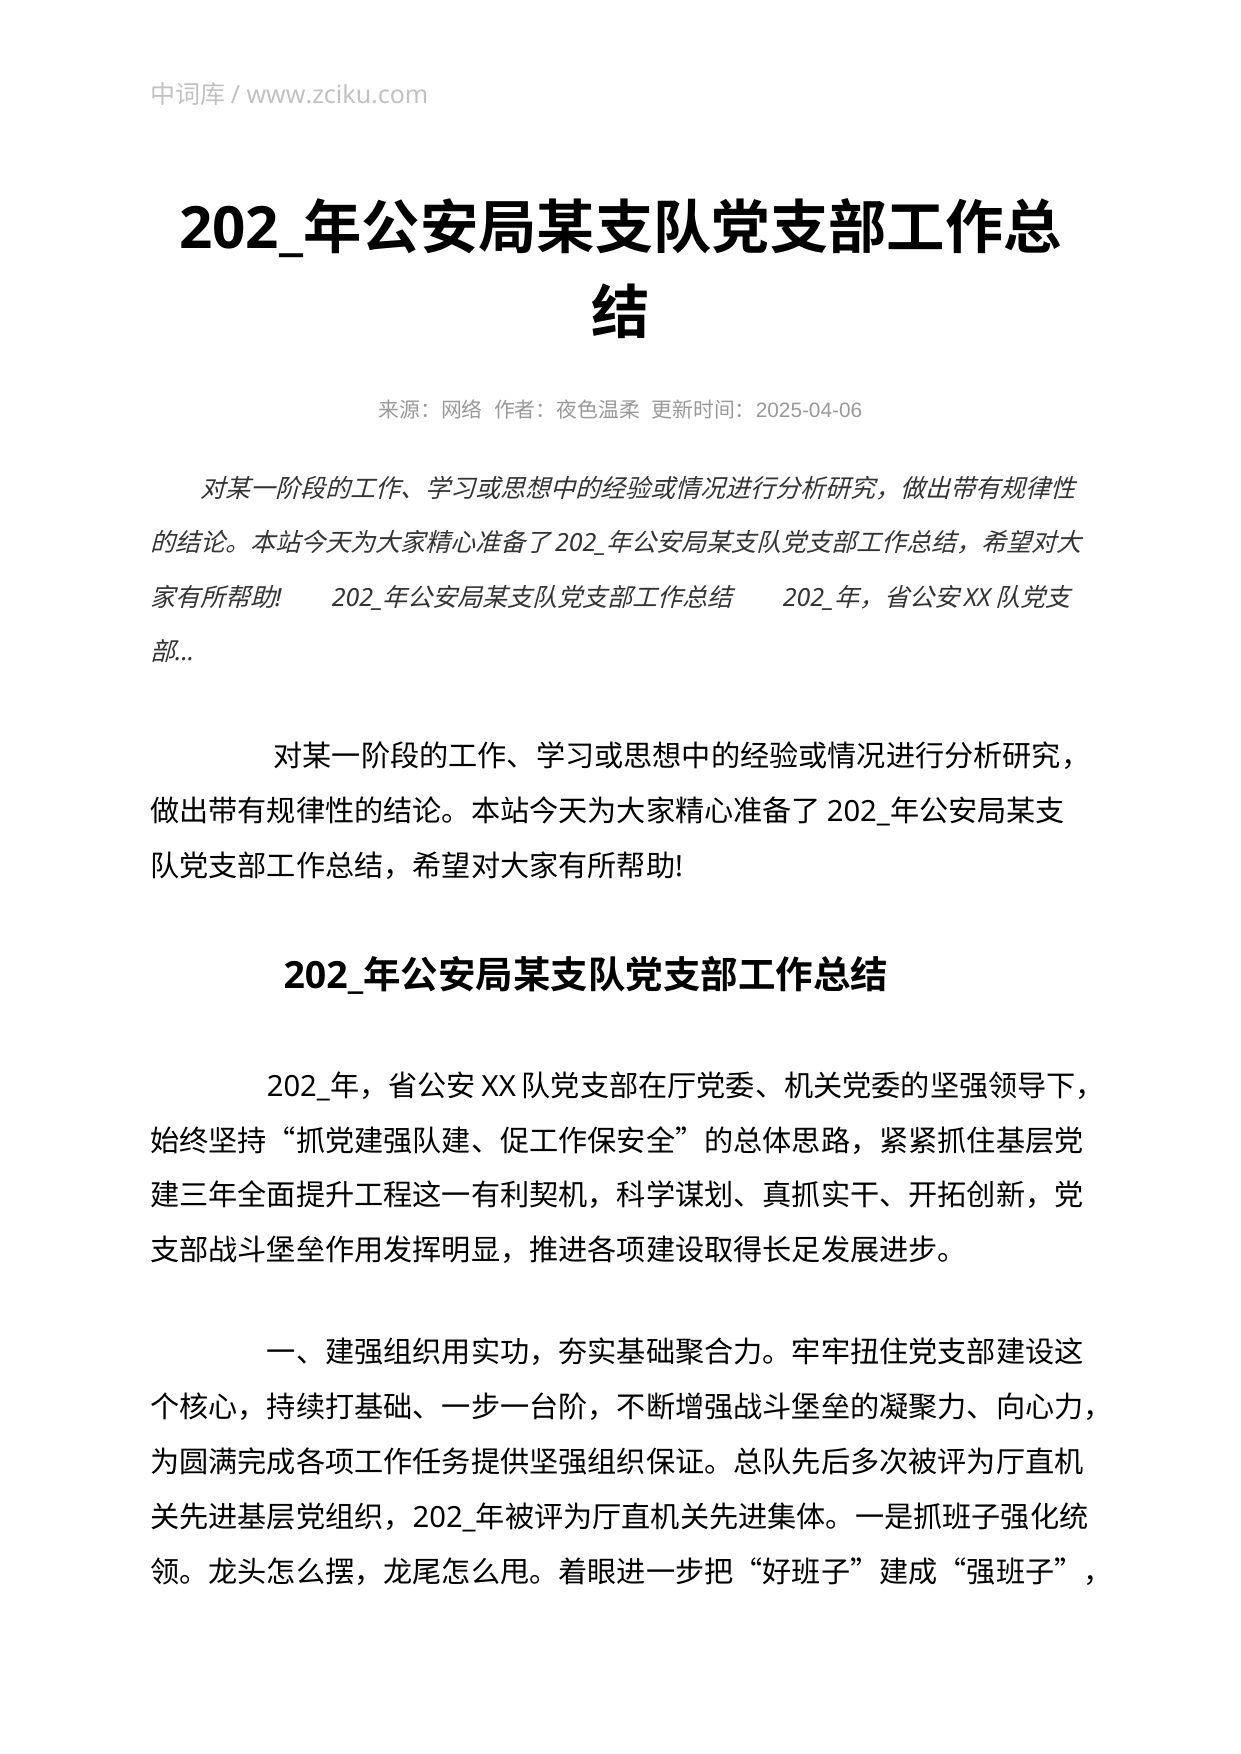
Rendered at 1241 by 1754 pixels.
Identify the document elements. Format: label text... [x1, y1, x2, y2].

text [150, 1329, 1090, 1591]
subtitle 202_年公安局某支队党支部工作总结 [150, 181, 1090, 351]
text 对某一阶段的工作、学习或思想中的经验或情况进行分析研究，做出带有规律性的结论。本站今天为大家精心准备了202_年公安局某支队党支部工作总结，希望对大家有所帮助! 202_年公安局某支队党支部工作总结 202_年，省公安XX队党支部... [150, 468, 1090, 668]
text 对某一阶段的工作、学习或思想中的经验或情况进行分析研究，做出带有规律性的结论。本站今天为大家精心准备了202_年公安局某支队党支部工作总结，希望对大家有所帮助! [150, 733, 1090, 885]
text 来源：网络 作者：夜色温柔 更新时间：2025-04-06 [150, 397, 1090, 421]
text 202_年，省公安XX队党支部在厅党委、机关党委的坚强领导下，始终坚持“抓党建强队建、促工作保安全”的总体思路，紧紧抓住基层党建三年全面提升工程这一有利契机，科学谋划、真抓实干、开拓创新，党支部战斗堡垒作用发挥明显，推进各项建设取得长足发展进步。 [150, 1062, 1090, 1269]
text 202_年公安局某支队党支部工作总结 [150, 944, 1090, 999]
